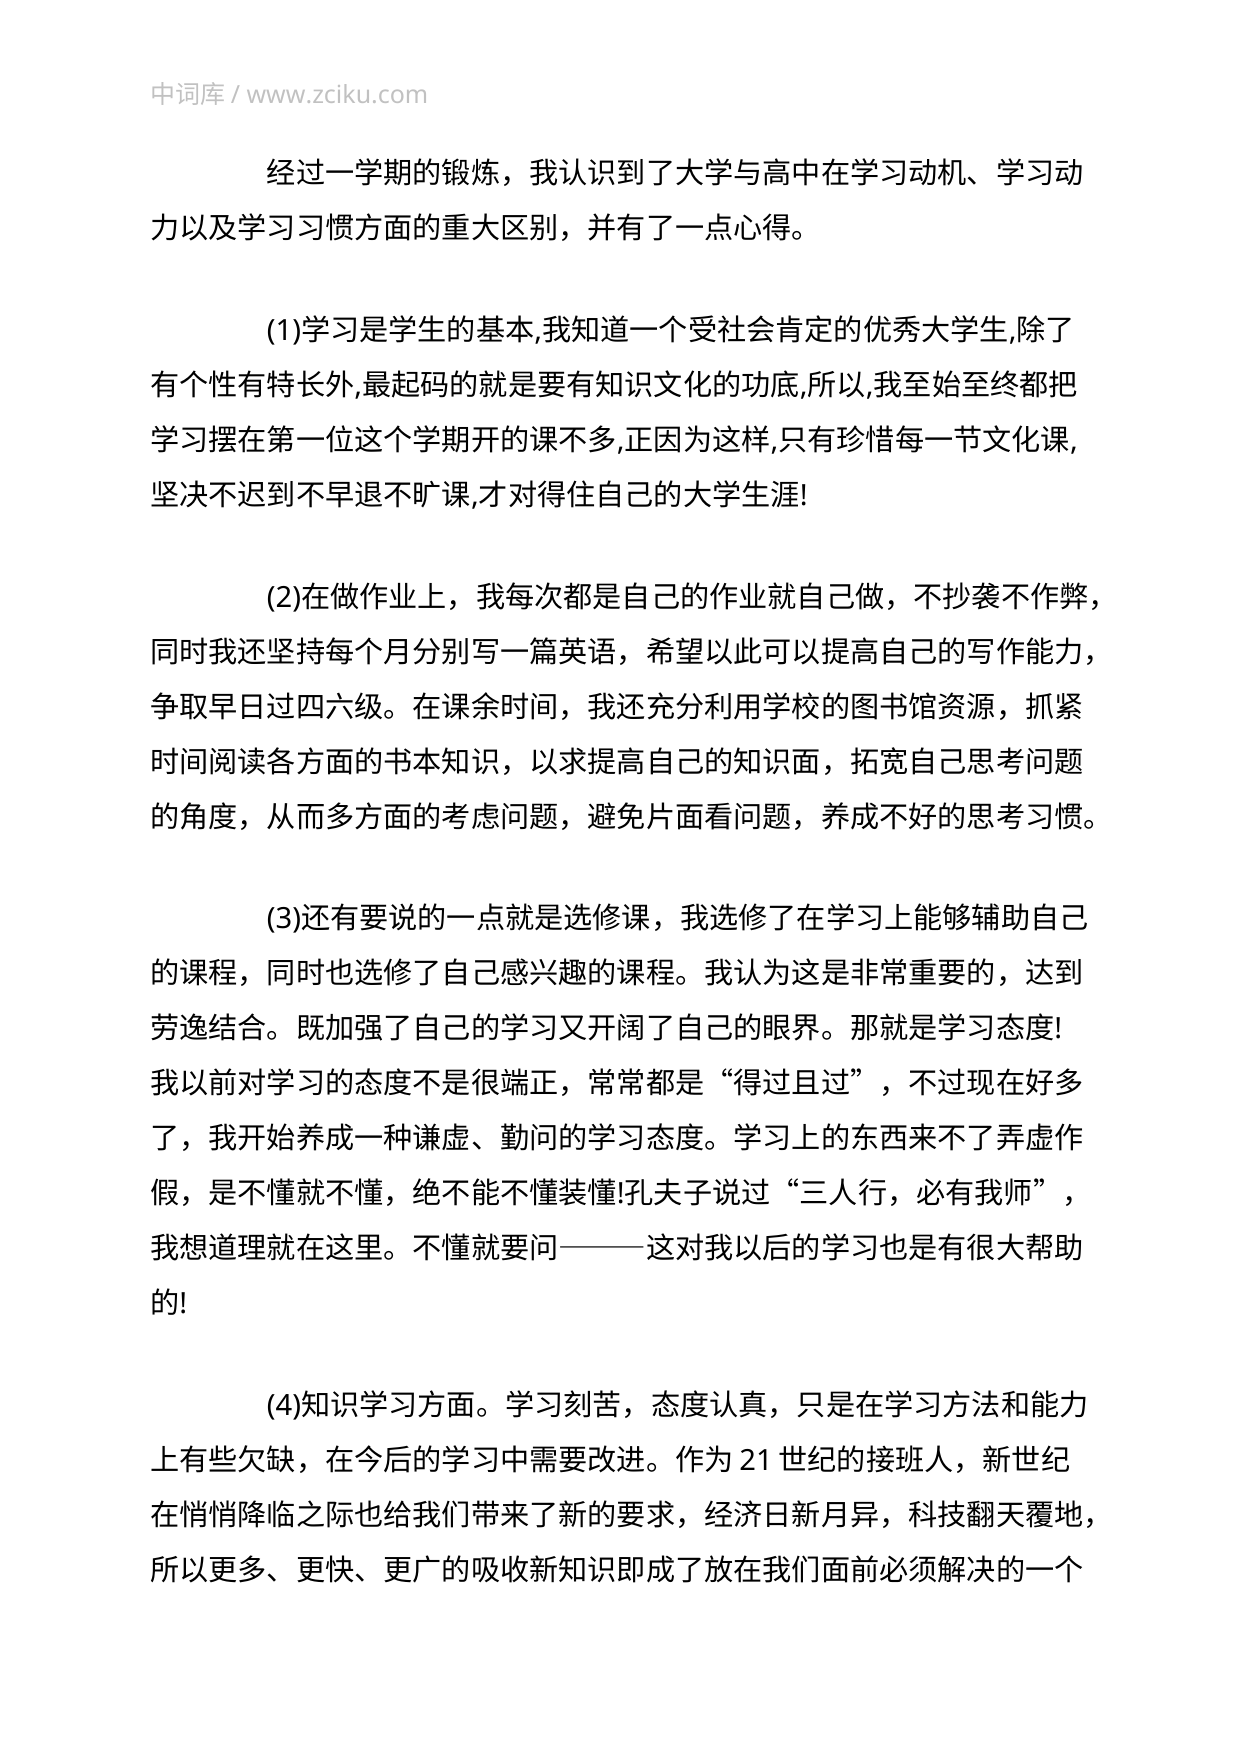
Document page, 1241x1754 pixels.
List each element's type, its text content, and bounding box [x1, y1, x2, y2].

text (3)还有要说的一点就是选修课，我选修了在学习上能够辅助自己的课程，同时也选修了自己感兴趣的课程。我认为这是非常重要的，达到劳逸结合。既加强了自己的学习又开阔了自己的眼界。那就是学习态度!我以前对学习的态度不是很端正，常常都是“得过且过”，不过现在好多了，我开始养成一种谦虚、勤问的学习态度。学习上的东西来不了弄虚作假，是不懂就不懂，绝不能不懂装懂!孔夫子说过“三人行，必有我师”，我想道理就在这里。不懂就要问———这对我以后的学习也是有很大帮助的! [150, 895, 1090, 1322]
text (2)在做作业上，我每次都是自己的作业就自己做，不抄袭不作弊，同时我还坚持每个月分别写一篇英语，希望以此可以提高自己的写作能力，争取早日过四六级。在课余时间，我还充分利用学校的图书馆资源，抓紧时间阅读各方面的书本知识，以求提高自己的知识面，拓宽自己思考问题的角度，从而多方面的考虑问题，避免片面看问题，养成不好的思考习惯。 [150, 574, 1090, 836]
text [150, 1382, 1090, 1589]
text 经过一学期的锻炼，我认识到了大学与高中在学习动机、学习动力以及学习习惯方面的重大区别，并有了一点心得。 [150, 150, 1090, 247]
text (1)学习是学生的基本,我知道一个受社会肯定的优秀大学生,除了有个性有特长外,最起码的就是要有知识文化的功底,所以,我至始至终都把学习摆在第一位这个学期开的课不多,正因为这样,只有珍惜每一节文化课,坚决不迟到不早退不旷课,才对得住自己的大学生涯! [150, 307, 1090, 514]
